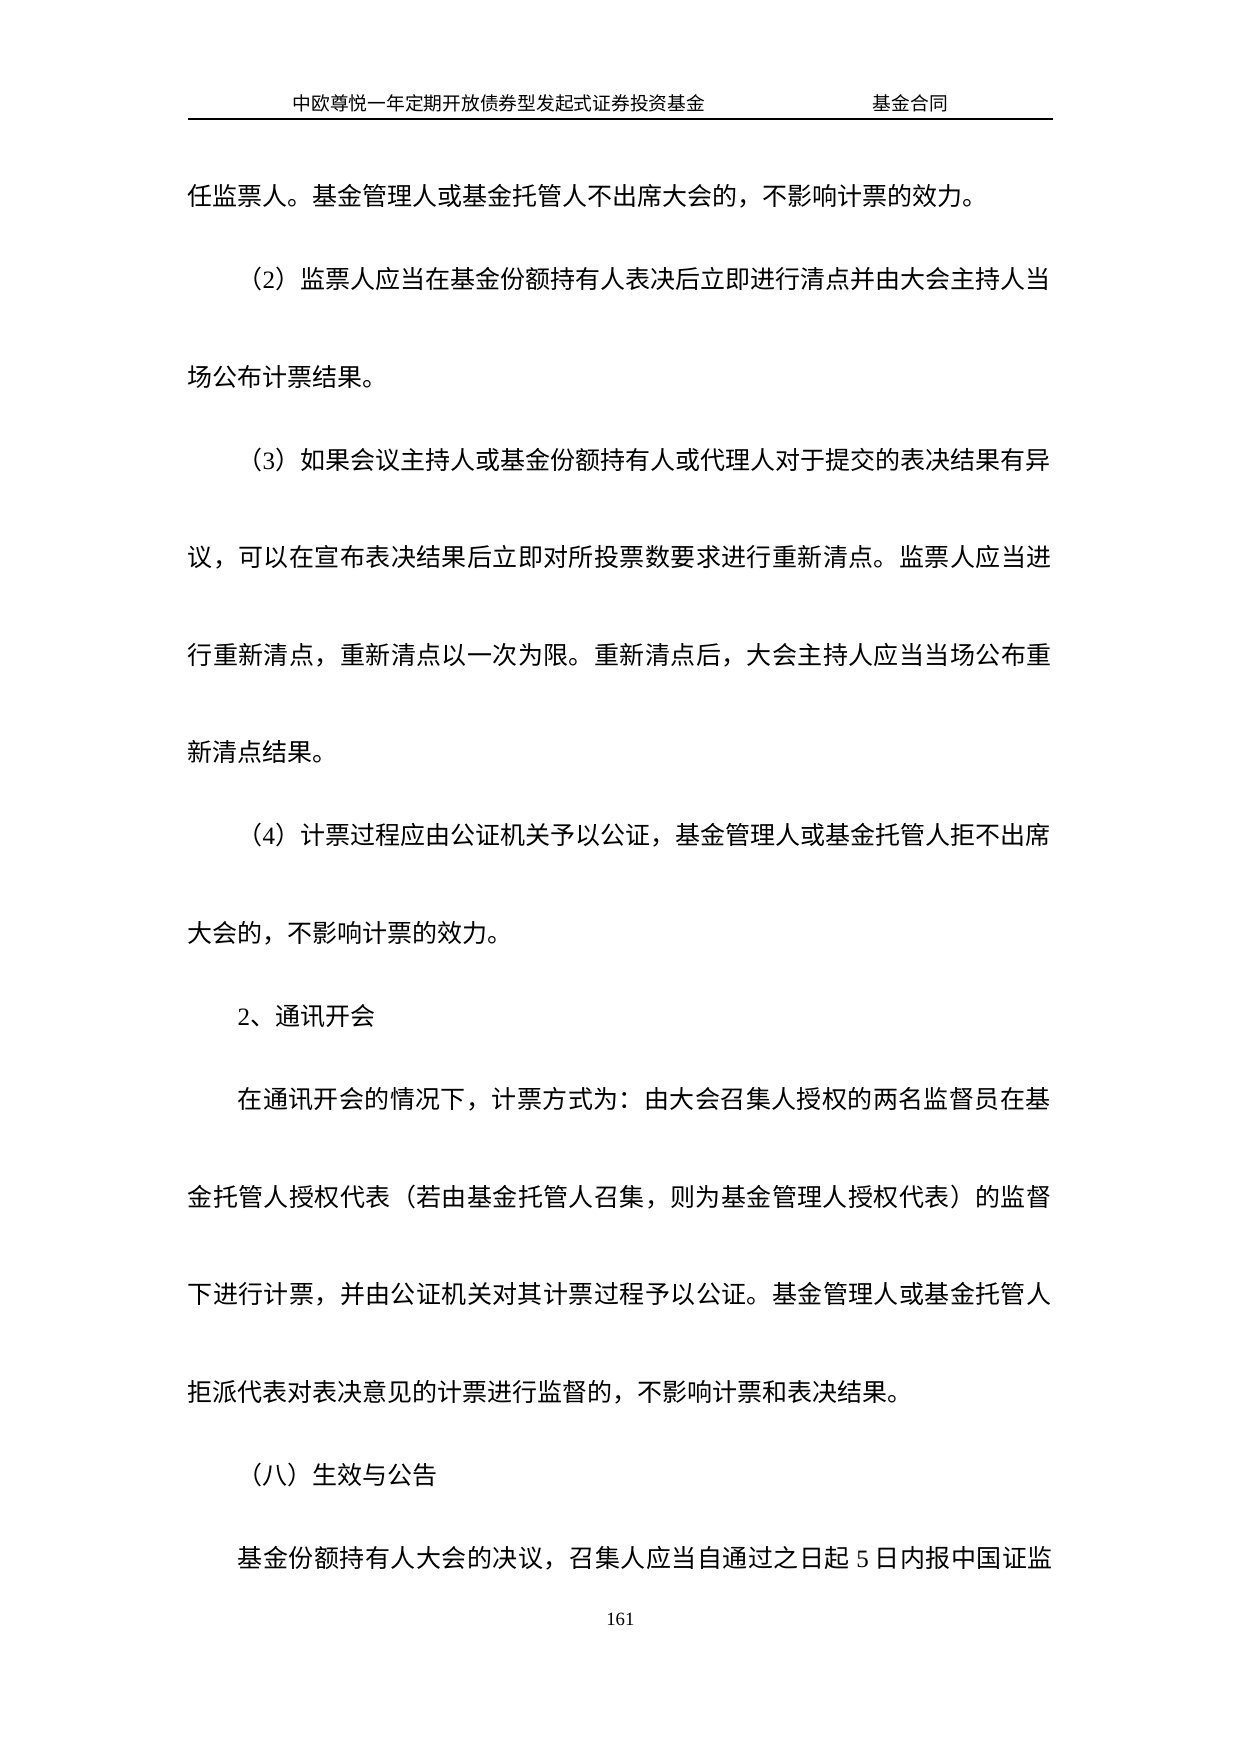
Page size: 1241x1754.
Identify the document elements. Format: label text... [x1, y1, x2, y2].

text （八）生效与公告 [187, 1441, 1053, 1506]
text 在通讯开会的情况下，计票方式为：由大会召集人授权的两名监督员在基金托管人授权代表（若由基金托管人召集，则为基金管理人授权代表）的监督下进行计票，并由公证机关对其计票过程予以公证。基金管理人或基金托管人拒派代表对表决意见的计票进行监督的，不影响计票和表决结果。 [187, 1065, 1053, 1423]
text （3）如果会议主持人或基金份额持有人或代理人对于提交的表决结果有异议，可以在宣布表决结果后立即对所投票数要求进行重新清点。监票人应当进行重新清点，重新清点以一次为限。重新清点后，大会主持人应当当场公布重新清点结果。 [187, 426, 1053, 783]
text （4）计票过程应由公证机关予以公证，基金管理人或基金托管人拒不出席大会的，不影响计票的效力。 [187, 801, 1053, 964]
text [187, 1524, 1053, 1589]
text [187, 162, 1053, 227]
text （2）监票人应当在基金份额持有人表决后立即进行清点并由大会主持人当场公布计票结果。 [187, 245, 1053, 408]
text 2、通讯开会 [187, 982, 1053, 1047]
